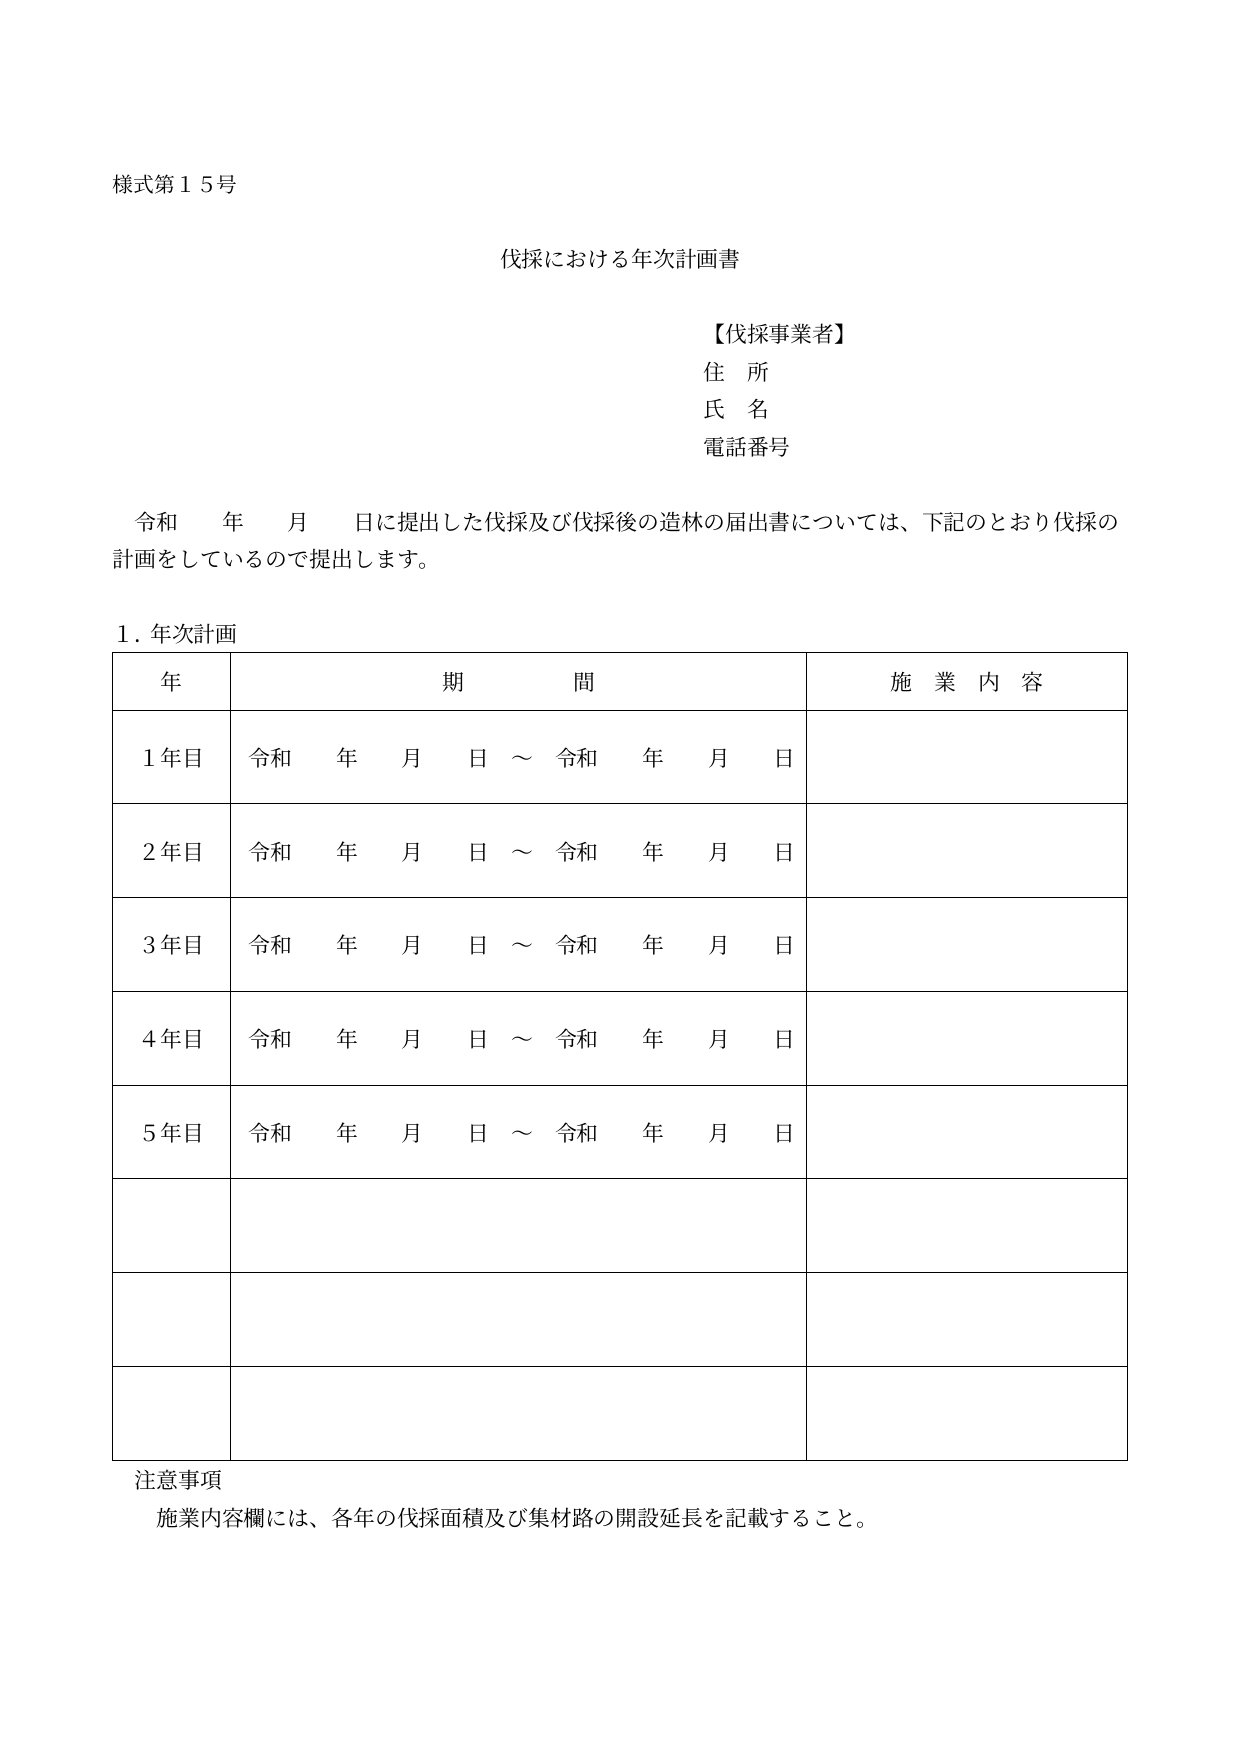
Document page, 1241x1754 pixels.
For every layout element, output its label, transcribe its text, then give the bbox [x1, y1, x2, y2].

table_cell [113, 1367, 230, 1459]
text 【伐採事業者】 [703, 314, 1128, 352]
table_cell [113, 1179, 230, 1272]
table_cell [231, 1273, 806, 1366]
text 住所 [112, 352, 1128, 389]
list 年次計画 [112, 614, 1128, 652]
table_cell ４年目 [113, 992, 230, 1084]
table_cell [807, 1367, 1127, 1459]
table_cell [807, 992, 1127, 1084]
text 注意事項 [112, 1461, 1128, 1498]
table_cell ５年目 [113, 1086, 230, 1178]
table_cell [807, 898, 1127, 991]
table_header 施 業 内 容 [807, 653, 1127, 709]
text 令和 年 月 日に提出した伐採及び伐採後の造林の届出書については、下記のとおり伐採の計画をしているので提出します。 [112, 502, 1128, 577]
table_cell 令和 年 月 日 ～ 令和 年 月 日 [231, 804, 806, 897]
table_cell ２年目 [113, 804, 230, 897]
table_cell [807, 1273, 1127, 1366]
table_cell 令和 年 月 日 ～ 令和 年 月 日 [231, 992, 806, 1084]
table_cell [807, 711, 1127, 803]
table_header 期 間 [231, 653, 806, 709]
table_cell [113, 1273, 230, 1366]
table_cell 令和 年 月 日 ～ 令和 年 月 日 [231, 1086, 806, 1178]
text 様式第１５号 [112, 164, 1128, 202]
table_cell [807, 804, 1127, 897]
table_cell １年目 [113, 711, 230, 803]
table_header 年 [113, 653, 230, 709]
text 氏名 [703, 389, 1128, 427]
table_cell [807, 1179, 1127, 1272]
table_cell 令和 年 月 日 ～ 令和 年 月 日 [231, 711, 806, 803]
text 伐採における年次計画書 [112, 239, 1128, 277]
text 施業内容欄には、各年の伐採面積及び集材路の開設延長を記載すること。 [112, 1498, 1128, 1536]
table_cell [231, 1367, 806, 1459]
table_cell [231, 1179, 806, 1272]
table_cell [807, 1086, 1127, 1178]
text 電話番号 [703, 427, 1128, 464]
table_cell 令和 年 月 日 ～ 令和 年 月 日 [231, 898, 806, 991]
table_cell ３年目 [113, 898, 230, 991]
